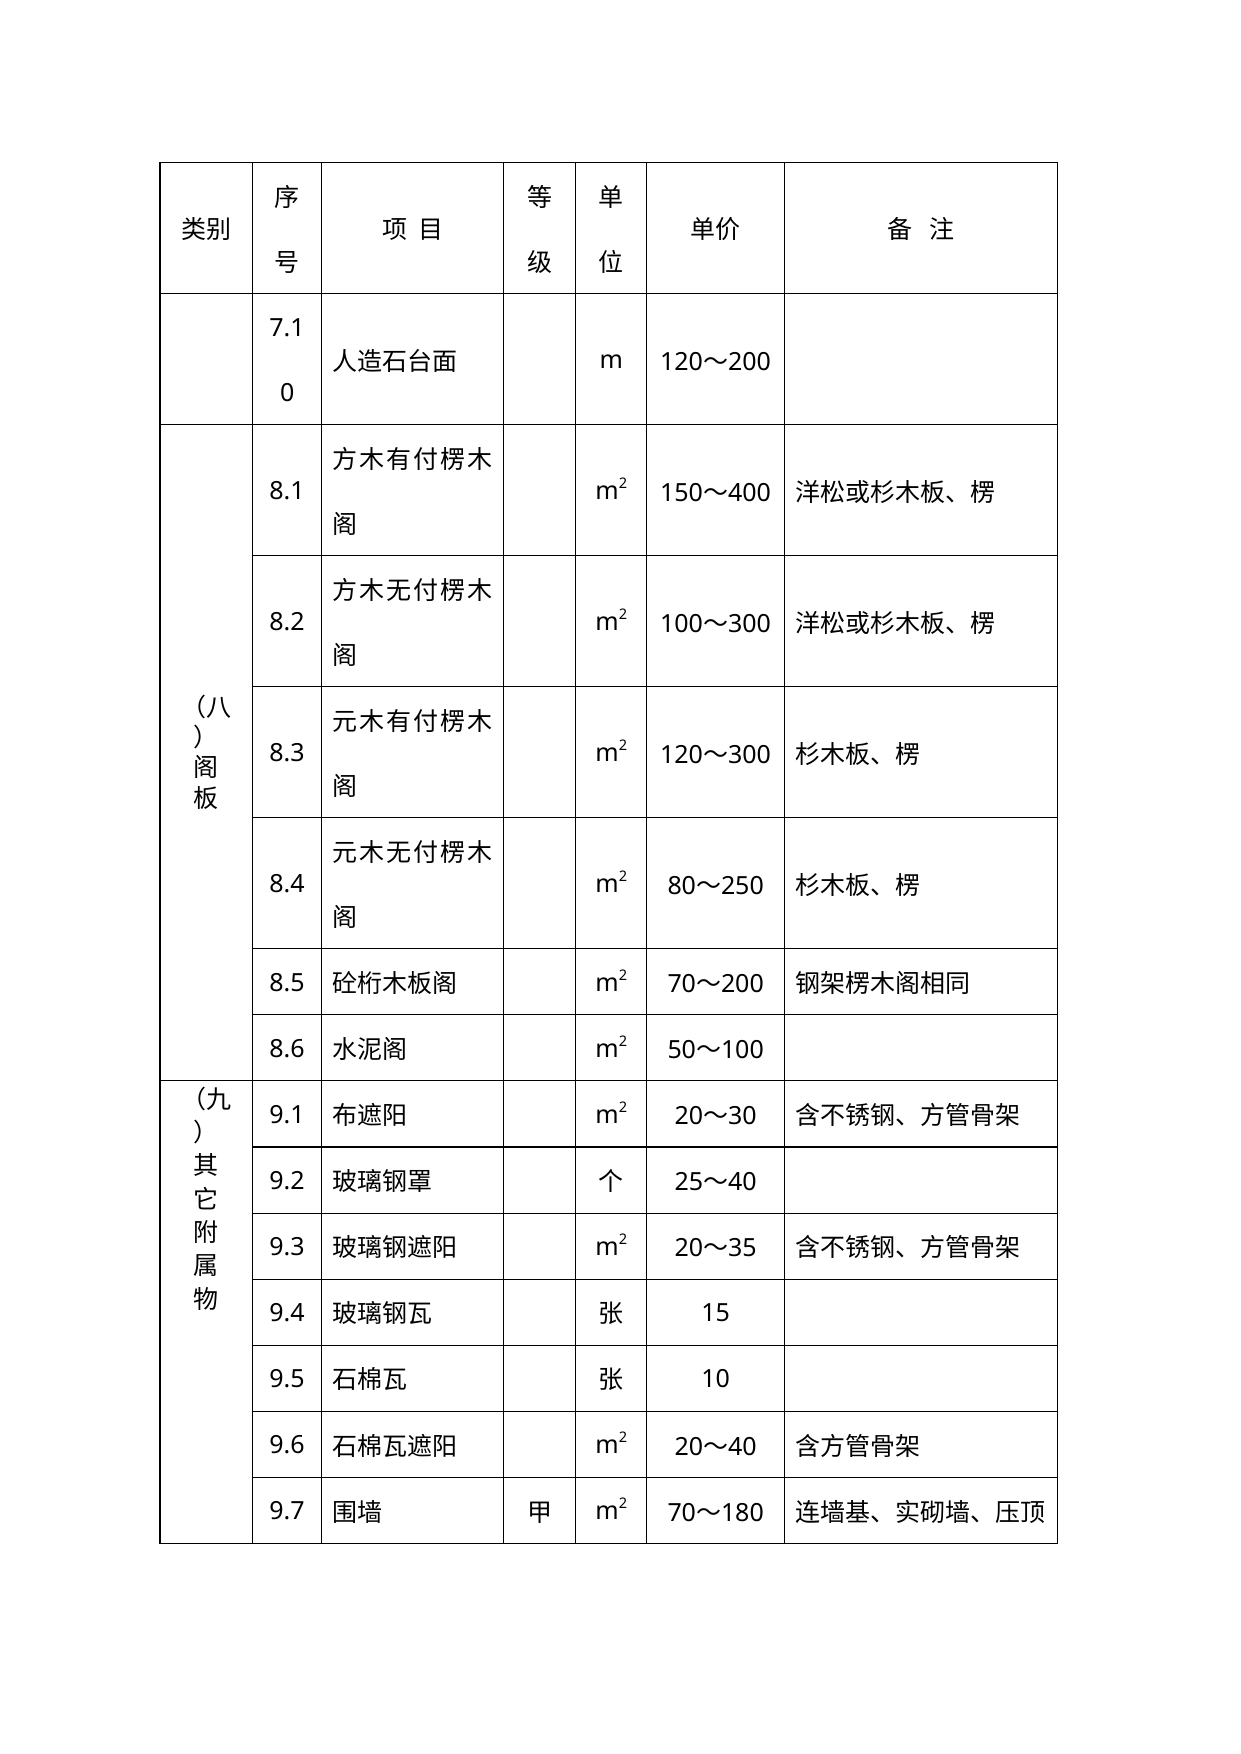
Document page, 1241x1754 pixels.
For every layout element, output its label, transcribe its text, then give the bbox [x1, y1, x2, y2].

table_cell 含不锈钢、方管骨架 [785, 1081, 1057, 1146]
table_header 序号 [253, 163, 321, 293]
table_header 备 注 [785, 163, 1057, 293]
table_cell m [576, 294, 646, 424]
table_cell 含方管骨架 [785, 1412, 1057, 1477]
table_cell 8.5 [253, 949, 321, 1014]
table_cell 9.6 [253, 1412, 321, 1477]
table_cell 20～35 [647, 1214, 784, 1278]
table_cell 8.1 [253, 425, 321, 555]
table_cell 玻璃钢罩 [322, 1148, 503, 1212]
table_cell 120～300 [647, 687, 784, 817]
table_header 项 目 [322, 163, 503, 293]
table_cell （八） 阁 板 [161, 425, 252, 1080]
table_cell 砼桁木板阁 [322, 949, 503, 1014]
table_cell m2 [576, 1478, 646, 1543]
table_cell 120～200 [647, 294, 784, 424]
table_cell 玻璃钢遮阳 [322, 1214, 503, 1278]
table_cell 人造石台面 [322, 294, 503, 424]
table_cell 20～30 [647, 1081, 784, 1146]
table_cell 石棉瓦 [322, 1346, 503, 1411]
table_cell 9.7 [253, 1478, 321, 1543]
table_cell [785, 1015, 1057, 1080]
table_cell 9.2 [253, 1148, 321, 1212]
table_cell [504, 1214, 575, 1278]
table_cell 张 [576, 1346, 646, 1411]
table_cell 甲 [504, 1478, 575, 1543]
table_cell [504, 1081, 575, 1146]
table_cell 8.2 [253, 556, 321, 686]
table_cell m2 [576, 687, 646, 817]
table_cell m2 [576, 1214, 646, 1278]
table_cell 含不锈钢、方管骨架 [785, 1214, 1057, 1278]
table_cell 个 [576, 1148, 646, 1212]
table_cell [785, 294, 1057, 424]
table_cell 9.5 [253, 1346, 321, 1411]
table_cell [504, 556, 575, 686]
table_cell [785, 1148, 1057, 1212]
table_cell [504, 1148, 575, 1212]
table_cell [785, 1346, 1057, 1411]
table_cell [504, 818, 575, 948]
table_cell 100～300 [647, 556, 784, 686]
table_cell 元木无付楞木阁 [322, 818, 503, 948]
table_cell [504, 294, 575, 424]
table_cell m2 [576, 1081, 646, 1146]
table_cell m2 [576, 949, 646, 1014]
table_cell 石棉瓦遮阳 [322, 1412, 503, 1477]
table_cell 9.4 [253, 1280, 321, 1344]
table_cell 杉木板、楞 [785, 687, 1057, 817]
table_cell m2 [576, 1015, 646, 1080]
table_cell 方木无付楞木阁 [322, 556, 503, 686]
table_cell m2 [576, 425, 646, 555]
table_cell 钢架楞木阁相同 [785, 949, 1057, 1014]
table_cell 水泥阁 [322, 1015, 503, 1080]
table_cell 方木有付楞木阁 [322, 425, 503, 555]
table_cell 8.4 [253, 818, 321, 948]
table_cell [504, 1346, 575, 1411]
table_cell [504, 425, 575, 555]
table_cell [504, 1015, 575, 1080]
table_cell 8.6 [253, 1015, 321, 1080]
table_cell 布遮阳 [322, 1081, 503, 1146]
table_cell [504, 687, 575, 817]
table_header 等级 [504, 163, 575, 293]
table_cell （九） 其 它 附 属 物 [161, 1081, 252, 1543]
table_cell 张 [576, 1280, 646, 1344]
table_cell m2 [576, 818, 646, 948]
table_cell m2 [576, 1412, 646, 1477]
table_cell 80～250 [647, 818, 784, 948]
table_cell 15 [647, 1280, 784, 1344]
table_cell 70～200 [647, 949, 784, 1014]
table_header 单位 [576, 163, 646, 293]
table_cell m2 [576, 556, 646, 686]
table_cell [504, 1412, 575, 1477]
table_header 单价 [647, 163, 784, 293]
table_cell 洋松或杉木板、楞 [785, 556, 1057, 686]
table_cell 连墙基、实砌墙、压顶 [785, 1478, 1057, 1543]
table_cell 洋松或杉木板、楞 [785, 425, 1057, 555]
table_cell [504, 949, 575, 1014]
table_cell [504, 1280, 575, 1344]
table_cell 9.3 [253, 1214, 321, 1278]
table_cell 70～180 [647, 1478, 784, 1543]
table_cell 围墙 [322, 1478, 503, 1543]
table_cell 20～40 [647, 1412, 784, 1477]
table_cell 9.1 [253, 1081, 321, 1146]
table_cell [785, 1280, 1057, 1344]
table_cell 元木有付楞木阁 [322, 687, 503, 817]
table_cell 玻璃钢瓦 [322, 1280, 503, 1344]
table_cell 150～400 [647, 425, 784, 555]
table_cell 杉木板、楞 [785, 818, 1057, 948]
table_cell 7.10 [253, 294, 321, 424]
table_cell 10 [647, 1346, 784, 1411]
table_cell 8.3 [253, 687, 321, 817]
table_header 类别 [161, 163, 252, 293]
table_cell 25～40 [647, 1148, 784, 1212]
table_cell 50～100 [647, 1015, 784, 1080]
